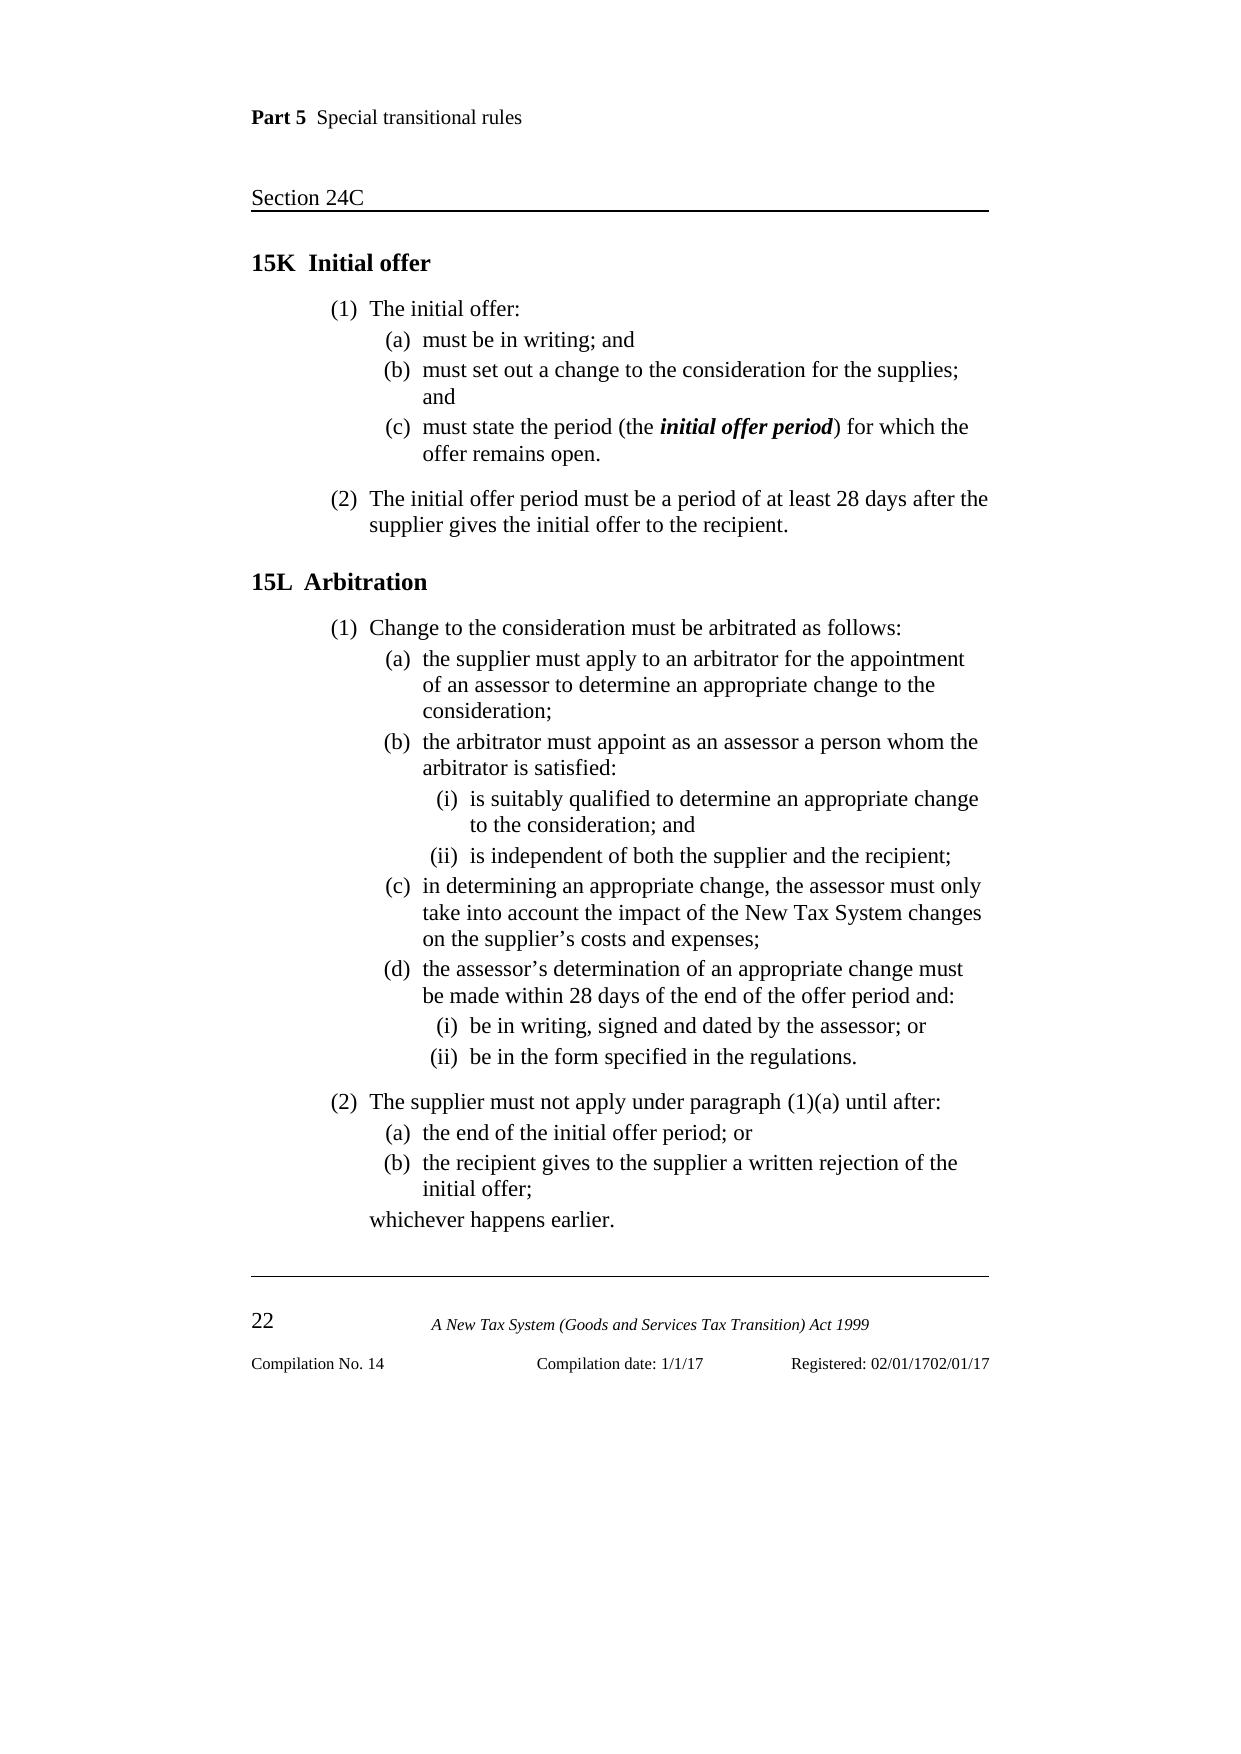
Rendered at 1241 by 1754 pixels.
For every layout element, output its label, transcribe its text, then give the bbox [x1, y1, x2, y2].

text (1) The initial offer: [251, 296, 989, 322]
text (b) the arbitrator must appoint as an assessor a person whom the arbitrator is satisfied: [251, 728, 989, 781]
text whichever happens earlier. [369, 1206, 989, 1232]
text (c) must state the period (the initial offer period) for which the offer remains open. [251, 413, 989, 466]
text (d) the assessor’s determination of an appropriate change must be made within 28 days of the end of the offer period and: [251, 956, 989, 1008]
text 15L Arbitration [251, 567, 989, 596]
text (c) in determining an appropriate change, the assessor must only take into account the impact of the New Tax System changes on the supplier’s costs and expenses; [251, 872, 989, 951]
text 15K Initial offer [251, 248, 989, 277]
text (b) the recipient gives to the supplier a written rejection of the initial offer; [251, 1149, 989, 1202]
text (2) The supplier must not apply under paragraph (1)(a) until after: [251, 1088, 989, 1114]
text (i) is suitably qualified to determine an appropriate change to the consideration; and [251, 785, 989, 838]
text (a) the end of the initial offer period; or [251, 1118, 989, 1145]
text (1) Change to the consideration must be arbitrated as follows: [251, 614, 989, 641]
text (2) The initial offer period must be a period of at least 28 days after the supplier gives the initial offer to the recipient. [251, 485, 989, 538]
text (a) the supplier must apply to an arbitrator for the appointment of an assessor to determine an appropriate change to the consideration; [251, 645, 989, 724]
text (ii) be in the form specified in the regulations. [251, 1043, 989, 1069]
text (ii) is independent of both the supplier and the recipient; [251, 842, 989, 868]
text (a) must be in writing; and [251, 326, 989, 352]
text (b) must set out a change to the consideration for the supplies; and [251, 357, 989, 409]
text (i) be in writing, signed and dated by the assessor; or [251, 1012, 989, 1039]
